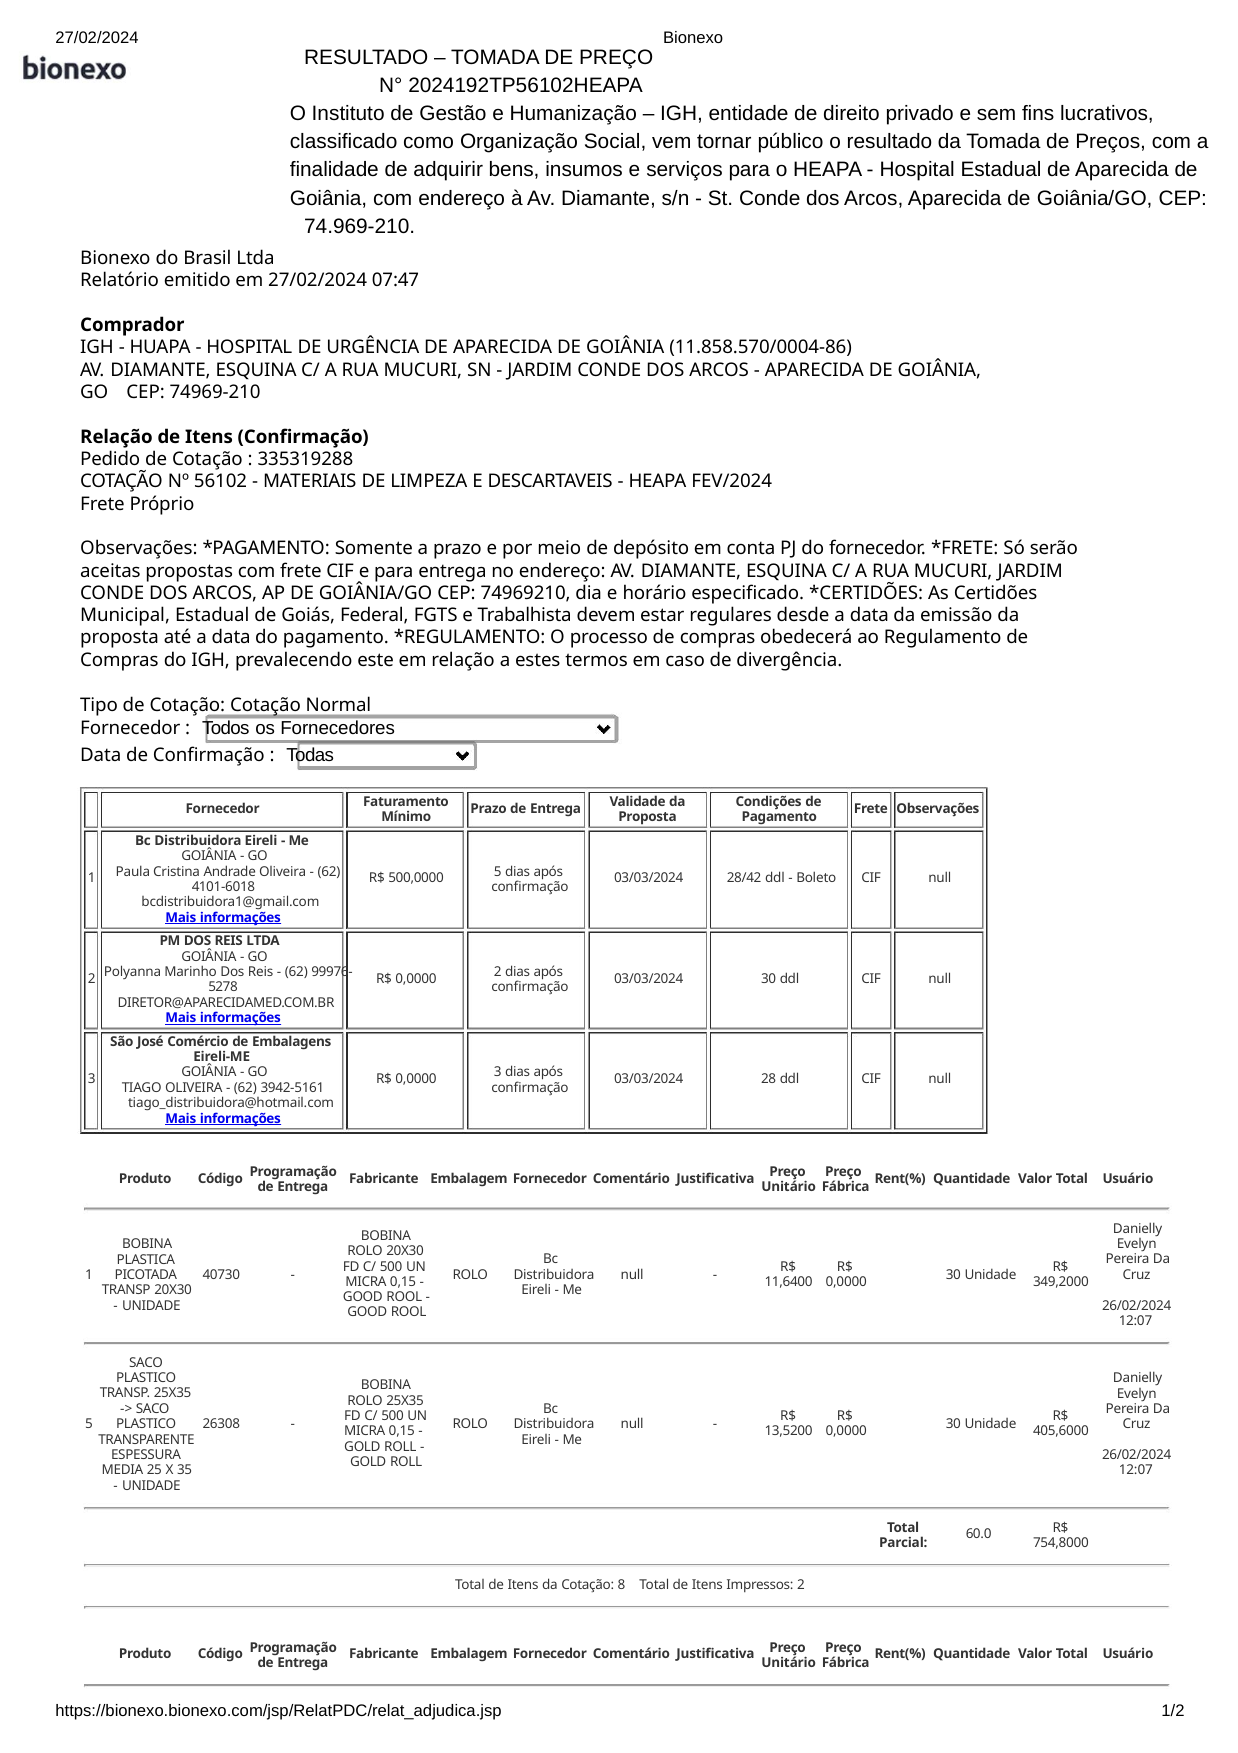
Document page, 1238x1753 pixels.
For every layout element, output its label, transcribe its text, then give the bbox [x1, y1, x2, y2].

text - [713, 1267, 738, 1282]
text Bc [543, 1401, 577, 1416]
text Bionexo do Brasil Ltda [80, 246, 480, 269]
text Parcial: [879, 1535, 948, 1551]
text Mais informações [165, 909, 300, 925]
text Relação de Itens (Confirmação) [80, 425, 890, 448]
text SACO [129, 1355, 211, 1370]
text 26308 [202, 1416, 258, 1432]
text Frete Observações [854, 801, 1000, 816]
text 1/2 [1161, 1702, 1209, 1720]
text 28/42 ddl - Boleto [727, 870, 851, 886]
text 30 Unidade [946, 1267, 1031, 1282]
text null [928, 1071, 969, 1087]
text UNIDADE [122, 1478, 197, 1493]
text Eireli - Me [521, 1282, 606, 1298]
text Produto [119, 1171, 191, 1186]
text null [928, 971, 969, 987]
text MICRA 0,15 - [345, 1274, 445, 1289]
text aceitas propostas com frete CIF e para entrega no endereço: AV. DIAMANTE, ESQUINA C/ A RUA MUCURI, JARDIM [80, 559, 1198, 582]
text Programação [249, 1639, 356, 1655]
text Rent(%) Quantidade Valor Total Usuário [874, 1171, 1185, 1186]
text de Entrega [257, 1179, 356, 1194]
text PLASTICO [116, 1416, 202, 1432]
text BOBINA [122, 1236, 196, 1252]
text Observações: *PAGAMENTO: Somente a prazo e por meio de depósito em conta PJ do fornecedor. *FRETE: Só serão [80, 537, 1198, 559]
text 28 ddl [761, 1071, 817, 1087]
text Total [887, 1519, 948, 1535]
text Bc [543, 1251, 577, 1267]
text ROLO [452, 1267, 506, 1282]
text 30 ddl [761, 971, 817, 987]
text PICOTADA [114, 1267, 196, 1282]
text FD C/ 500 UN [344, 1408, 443, 1423]
text Relatório emitido em 27/02/2024 07:47 [80, 269, 480, 291]
text GOIÂNIA - GO [181, 848, 354, 864]
text ROLO 25X35 [347, 1392, 443, 1408]
text BOBINA [361, 1228, 445, 1243]
text RESULTADO – TOMADA DE PREÇO [304, 46, 683, 69]
text 3 dias após [493, 1064, 581, 1080]
text de Entrega [257, 1655, 356, 1671]
text 405,6000 [1033, 1423, 1107, 1439]
text TRANSPARENTE [98, 1432, 212, 1447]
text Preço Preço [769, 1163, 888, 1179]
text Fabricante Embalagem Fornecedor Comentário Justificativa [349, 1646, 779, 1662]
text R$ [780, 1408, 816, 1423]
text MICRA 0,15 - [344, 1423, 443, 1439]
text COTAÇÃO Nº 56102 - MATERIAIS DE LIMPEZA E DESCARTAVEIS - HEAPA FEV/2024 [80, 470, 890, 492]
text Condições de [735, 794, 842, 809]
text CIF [861, 971, 901, 987]
text 30 Unidade [946, 1416, 1031, 1432]
text FD C/ 500 UN [343, 1259, 445, 1274]
text 74.969-210. [304, 214, 440, 238]
text 26/02/2024 [1102, 1297, 1189, 1313]
text Danielly [1113, 1221, 1185, 1236]
text Municipal, Estadual de Goiás, Federal, FGTS e Trabalhista devem estar regulares desde a data da emissão da [80, 604, 1198, 626]
text 11,6400 0,0000 [764, 1274, 884, 1289]
text Unitário Fábrica [761, 1655, 888, 1671]
text 0.0 [973, 1526, 1011, 1542]
text bcdistribuidora1@gmail.com [141, 894, 328, 910]
text Fabricante Embalagem Fornecedor Comentário Justificativa [349, 1171, 779, 1186]
text Fornecedor [185, 801, 279, 816]
text ROLO 20X30 [347, 1243, 445, 1259]
text R$ [837, 1408, 872, 1423]
text Total de Itens Impressos: 2 [639, 1577, 822, 1592]
text GOIÂNIA - GO [181, 1064, 284, 1080]
text 03/03/2024 [614, 1071, 701, 1087]
text Cruz [1122, 1267, 1168, 1282]
text https://bionexo.bionexo.com/jsp/RelatPDC/relat_adjudica.jsp [55, 1702, 527, 1720]
text Polyanna Marinho Dos Reis - (62) 99976- [104, 964, 366, 979]
text Evelyn [1117, 1386, 1185, 1401]
text Frete Próprio [80, 492, 890, 514]
text Danielly [1113, 1370, 1185, 1386]
text ESPESSURA [111, 1447, 212, 1462]
text - [713, 1416, 738, 1432]
text Eireli - Me [521, 1432, 606, 1447]
text Unitário Fábrica [761, 1179, 888, 1194]
text Comprador [80, 313, 221, 336]
text 03/03/2024 [614, 971, 701, 987]
text 5 dias após [493, 863, 581, 879]
text Eireli-ME [193, 1049, 360, 1065]
text PLASTICA [116, 1252, 196, 1267]
picture [0, 0, 1238, 1753]
text finalidade de adquirir bens, insumos e serviços para o HEAPA - Hospital Estadual de Aparecida de [289, 158, 1237, 182]
text Rent(%) Quantidade Valor Total Usuário [874, 1646, 1185, 1662]
text R$ 0,0000 [376, 1071, 462, 1087]
text Data de Confirmação : Todas [80, 743, 432, 766]
text São José Comércio de Embalagens [110, 1034, 360, 1049]
text BOBINA [361, 1377, 427, 1392]
text 754,8000 [1033, 1535, 1107, 1551]
text TRANSP 20X30 [102, 1282, 208, 1298]
text R$ [1052, 1258, 1107, 1274]
text 12:07 [1119, 1463, 1189, 1478]
text 40730 [202, 1267, 258, 1282]
text Bc Distribuidora Eireli - Me [135, 833, 354, 848]
text CIF [861, 1071, 901, 1087]
text Tipo de Cotação: Cotação Normal [80, 693, 432, 716]
text 26/02/2024 [1102, 1447, 1189, 1463]
text R$ [1052, 1519, 1107, 1535]
text GOLD ROLL - [344, 1439, 443, 1454]
text 2 [88, 971, 115, 987]
text PM DOS REIS LTDA [159, 933, 366, 949]
text UNIDADE [122, 1297, 197, 1313]
text > SACO [124, 1401, 190, 1416]
text Mais informações [165, 1009, 300, 1026]
text 13,5200 0,0000 [764, 1423, 884, 1439]
text Total de Itens da Cotação: 8 [455, 1577, 639, 1592]
text CIF [861, 870, 901, 886]
text Faturamento [363, 794, 468, 809]
text IGH - HUAPA - HOSPITAL DE URGÊNCIA DE APARECIDA DE GOIÂNIA (11.858.570/0004-86) [80, 336, 1106, 358]
text Código [198, 1171, 263, 1186]
text Pagamento [741, 809, 842, 825]
text - [290, 1267, 315, 1282]
text null [620, 1416, 661, 1432]
text R$ [780, 1258, 816, 1274]
text 349,2000 [1033, 1274, 1107, 1289]
text 2 dias após [493, 964, 581, 980]
text Pereira Da [1105, 1401, 1185, 1416]
text 5 [85, 1416, 112, 1432]
text Mais informações [165, 1111, 348, 1126]
text Bionexo [663, 29, 748, 47]
text GOLD ROLL [350, 1454, 443, 1469]
text Código [198, 1646, 263, 1662]
text R$ [837, 1258, 872, 1274]
text Preço Preço [769, 1639, 888, 1655]
text null [928, 870, 969, 886]
text Fornecedor : Todos os Fornecedores [80, 717, 432, 739]
text tiago_distribuidora@hotmail.com [128, 1096, 348, 1111]
text GO CEP: 74969-210 [80, 381, 1106, 403]
text null [620, 1267, 661, 1282]
text Pedido de Cotação : 335319288 [80, 448, 890, 470]
text 101-6018 [199, 879, 273, 894]
text confirmação [491, 879, 581, 894]
text CONDE DOS ARCOS, AP DE GOIÂNIA/GO CEP: 74969210, dia e horário especificado. *CERTIDÕES: As Certidões [80, 582, 1198, 604]
text N° 2024192TP56102HEAPA [379, 74, 683, 97]
text DIRETOR@APARECIDAMED.COM.BR [117, 994, 352, 1010]
text R$ [1052, 1408, 1107, 1423]
text Distribuidora [513, 1267, 606, 1282]
text confirmação [491, 1080, 581, 1095]
text R$ 0,0000 [376, 971, 462, 987]
text TRANSP. 25X35 [99, 1386, 211, 1401]
text 1 [88, 870, 115, 886]
text 278 [215, 979, 257, 994]
text confirmação [491, 980, 581, 995]
text 7/02/2024 [64, 29, 163, 47]
text TIAGO OLIVEIRA - (62) 3942-5161 [122, 1080, 348, 1096]
text Validade da [609, 794, 706, 809]
text Pereira Da [1105, 1252, 1185, 1267]
text 2:07 [1126, 1313, 1172, 1328]
text - [290, 1416, 315, 1432]
text classificado como Organização Social, vem tornar público o resultado da Tomada de Preços, com a [289, 130, 1237, 153]
text 3 [88, 1071, 115, 1087]
text GOOD ROOL [347, 1305, 445, 1320]
text 03/03/2024 [614, 870, 701, 886]
text Evelyn [1117, 1236, 1185, 1252]
text R$ 500,0000 [369, 870, 462, 886]
text Proposta [618, 809, 706, 825]
text Distribuidora [513, 1416, 606, 1432]
text 1 [85, 1267, 112, 1282]
text Produto [119, 1646, 191, 1662]
text Goiânia, com endereço à Av. Diamante, s/n - St. Conde dos Arcos, Aparecida de Goiânia/GO, CEP: [289, 186, 1237, 210]
text GOIÂNIA - GO [181, 949, 366, 964]
text Prazo de Entrega [470, 801, 602, 816]
text GOOD ROOL - [343, 1289, 445, 1305]
text Mínimo [381, 809, 468, 825]
text Programação [249, 1163, 356, 1179]
text O Instituto de Gestão e Humanização – IGH, entidade de direito privado e sem fins lucrativos, [289, 102, 1237, 125]
text Cruz [1122, 1416, 1185, 1432]
text PLASTICO [116, 1370, 211, 1386]
text AV. DIAMANTE, ESQUINA C/ A RUA MUCURI, SN - JARDIM CONDE DOS ARCOS - APARECIDA DE GOIÂNIA, [80, 358, 1106, 381]
text proposta até a data do pagamento. *REGULAMENTO: O processo de compras obedecerá ao Regulamento de [80, 626, 1198, 648]
text Paula Cristina Andrade Oliveira - (62) [115, 864, 354, 879]
text Compras do IGH, prevalecendo este em relação a estes termos em caso de divergência. [80, 648, 1198, 671]
text ROLO [452, 1416, 506, 1432]
text MEDIA 25 X 35 [101, 1462, 209, 1478]
